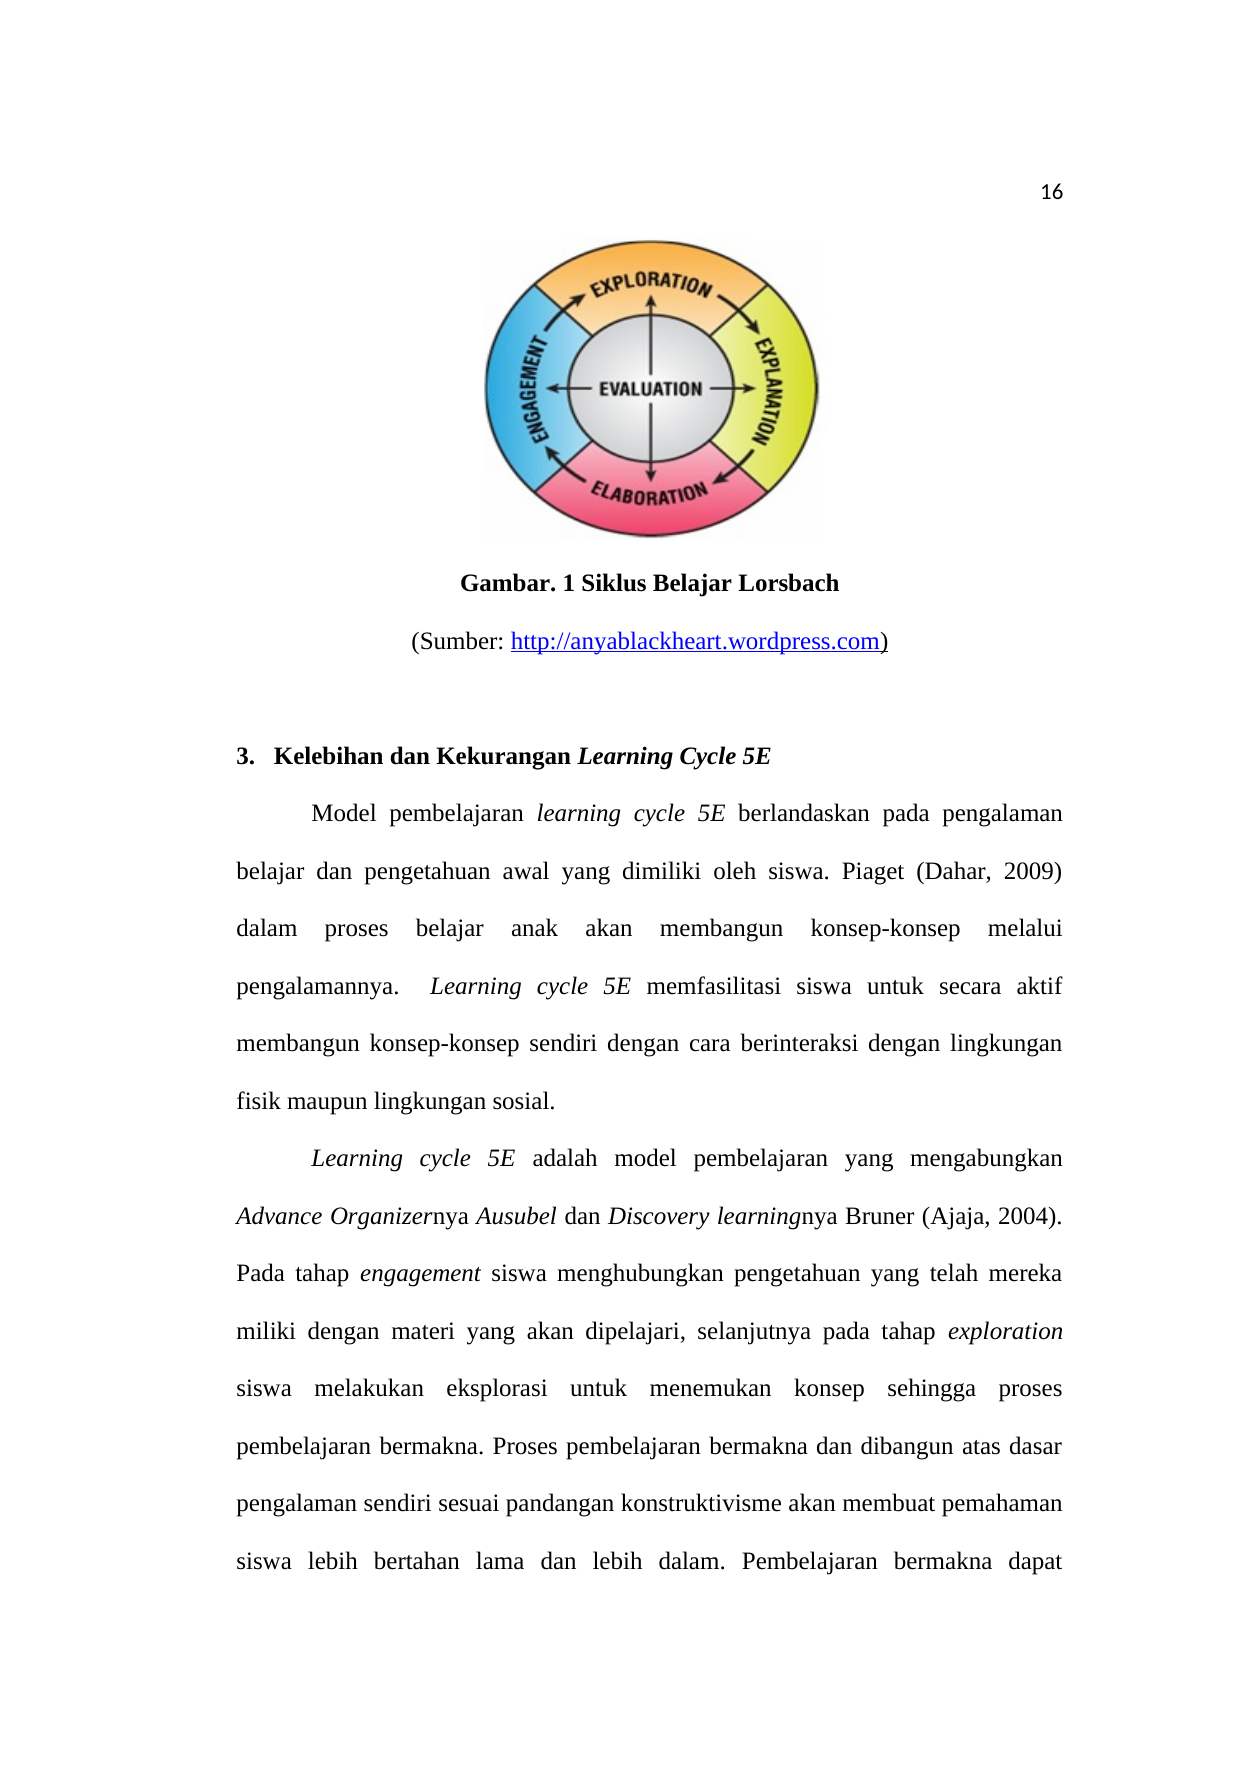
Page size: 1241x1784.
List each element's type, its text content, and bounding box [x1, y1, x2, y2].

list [236, 1143, 1063, 1575]
text (Sumber: http://anyablackheart.wordpress.com) [236, 626, 1063, 655]
list Kelebihan dan Kekurangan Learning Cycle 5E [236, 741, 1063, 770]
text Gambar. 1 Siklus Belajar Lorsbach [236, 568, 1063, 597]
list Model pembelajaran learning cycle 5E berlandaskan pada pengalaman belajar dan pengetahuan awal yang dimiliki oleh siswa. Piaget (Dahar, 2009) dalam proses belajar anak akan membangun konsep-konsep melalui pengalamannya. Learning cycle 5E memfasilitasi siswa untuk secara aktif membangun konsep-konsep sendiri dengan cara berinteraksi dengan lingkungan fisik maupun lingkungan sosial. [236, 798, 1063, 1115]
picture [483, 236, 826, 541]
